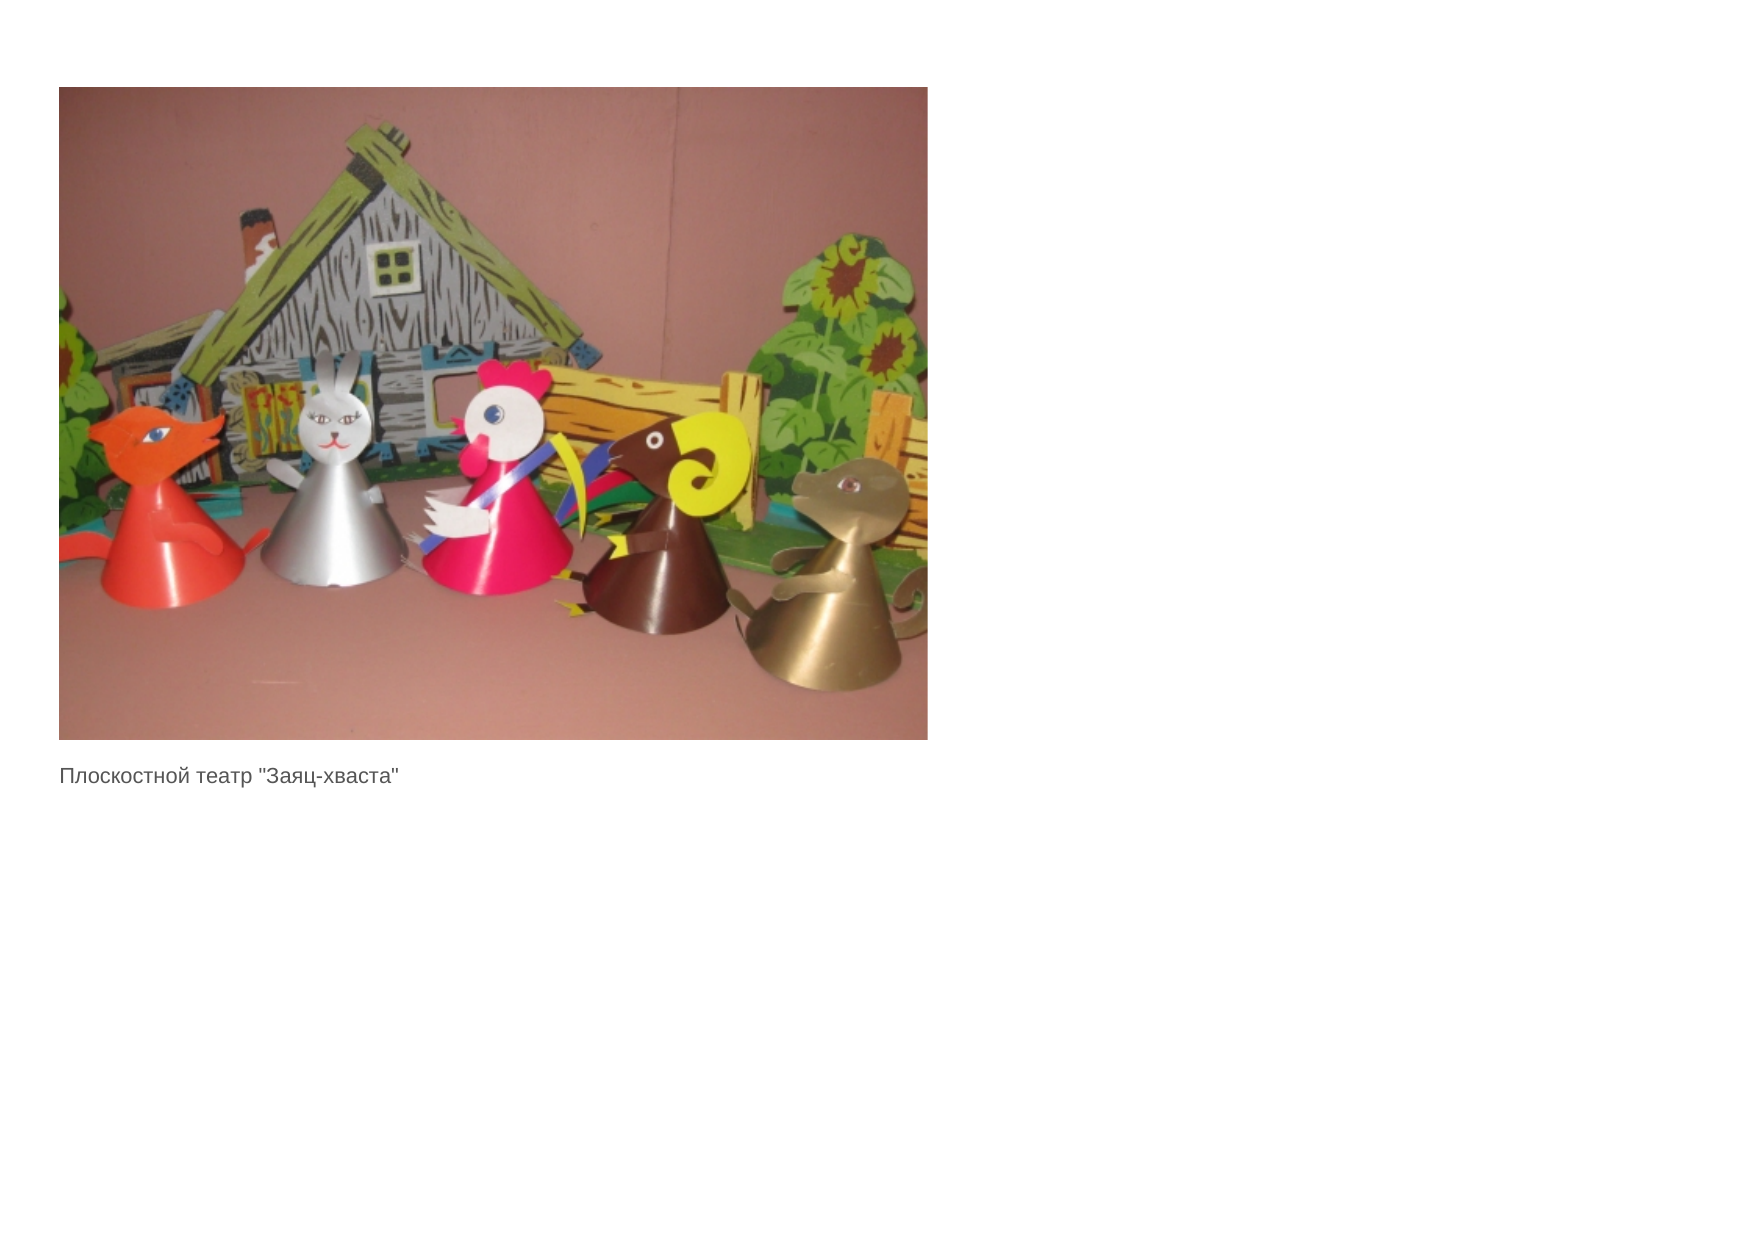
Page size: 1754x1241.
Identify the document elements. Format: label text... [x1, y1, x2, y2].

picture [59, 87, 928, 740]
text Плоскостной театр "Заяц-хваста" [59, 763, 1447, 788]
